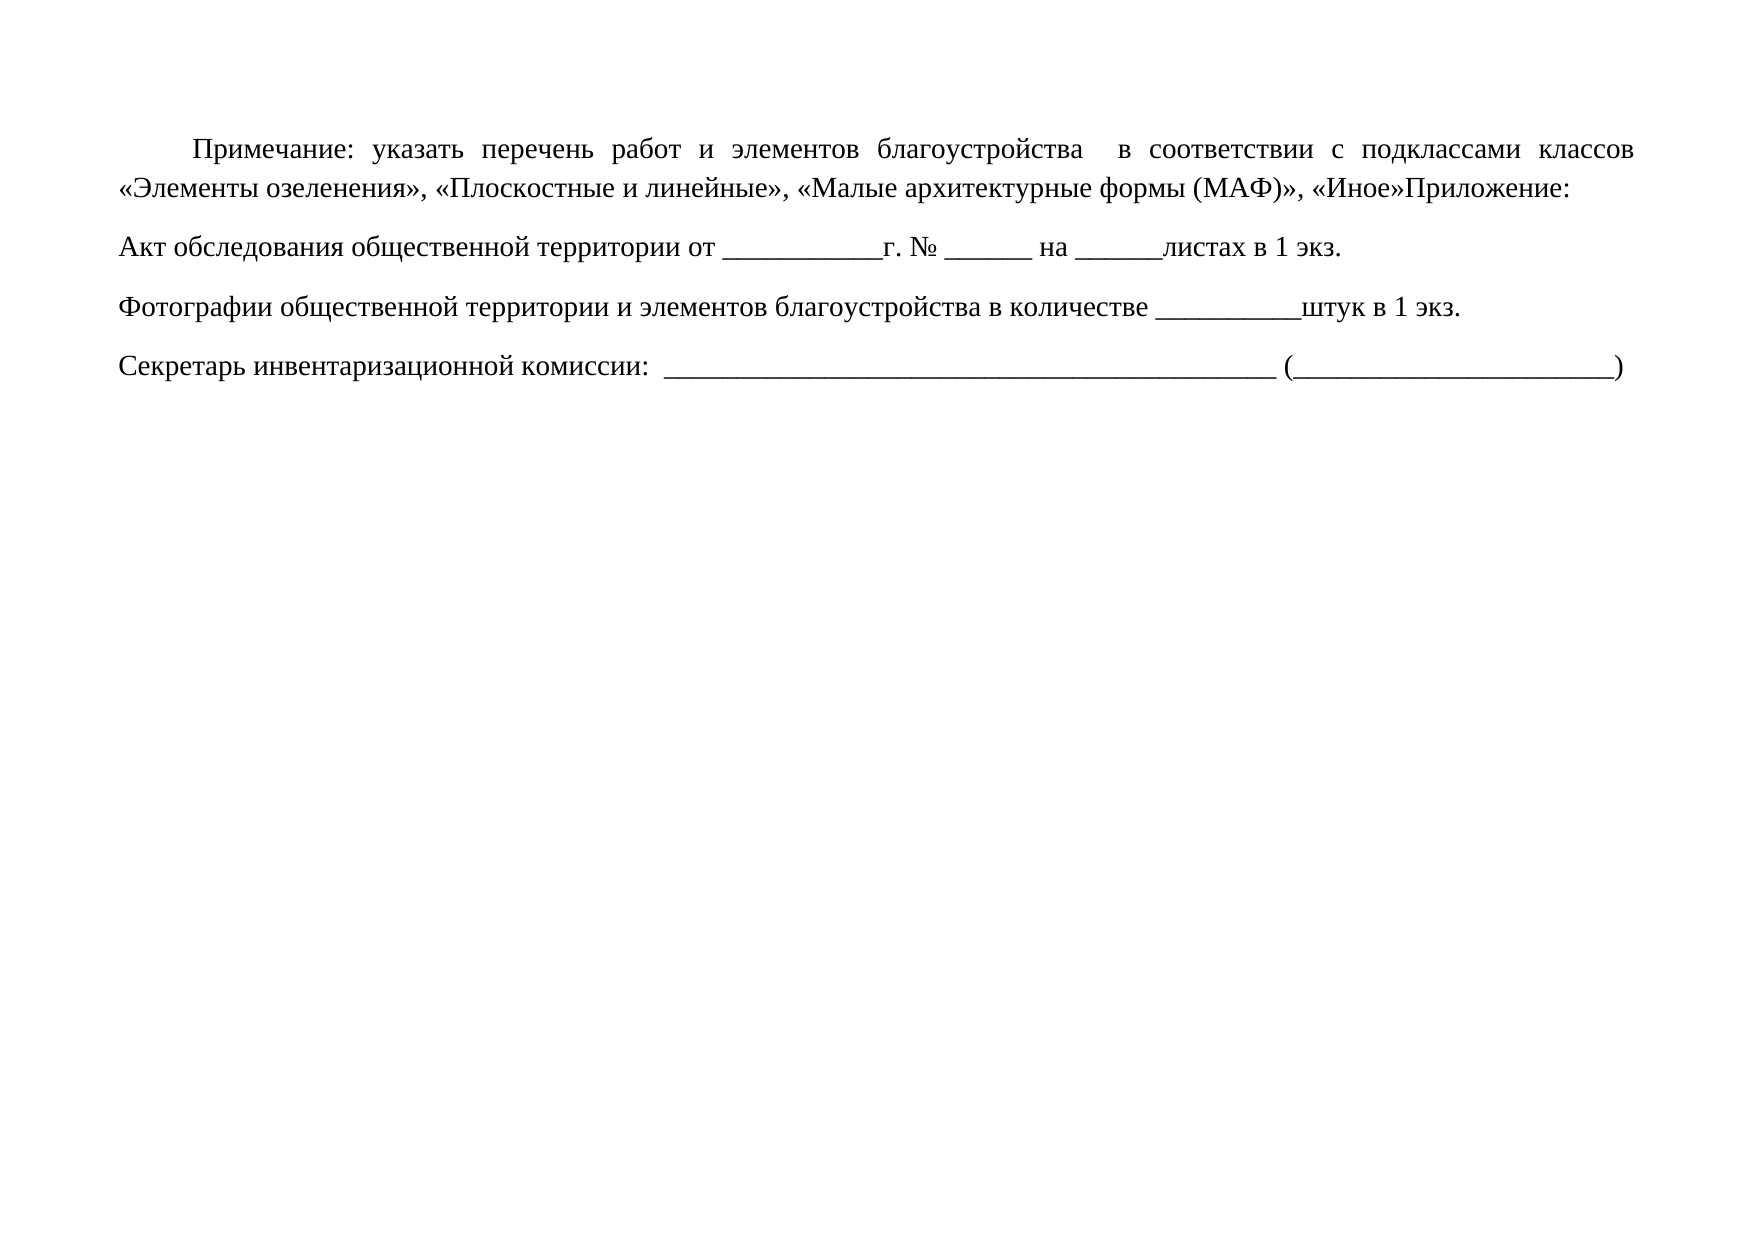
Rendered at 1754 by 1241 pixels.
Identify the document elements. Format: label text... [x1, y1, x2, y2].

text Примечание: указать перечень работ и элементов благоустройства в соответствии с подклассами классов «Элементы озеленения», «Плоскостные и линейные», «Малые архитектурные формы (МАФ)», «Иное»Приложение: [118, 131, 1636, 203]
text Секретарь инвентаризационной комиссии: __________________________________________ (______________________) [118, 348, 1636, 382]
text Фотографии общественной территории и элементов благоустройства в количестве __________штук в 1 экз. [118, 289, 1636, 322]
text Акт обследования общественной территории от ___________г. № ______ на ______листах в 1 экз. [118, 229, 1636, 263]
